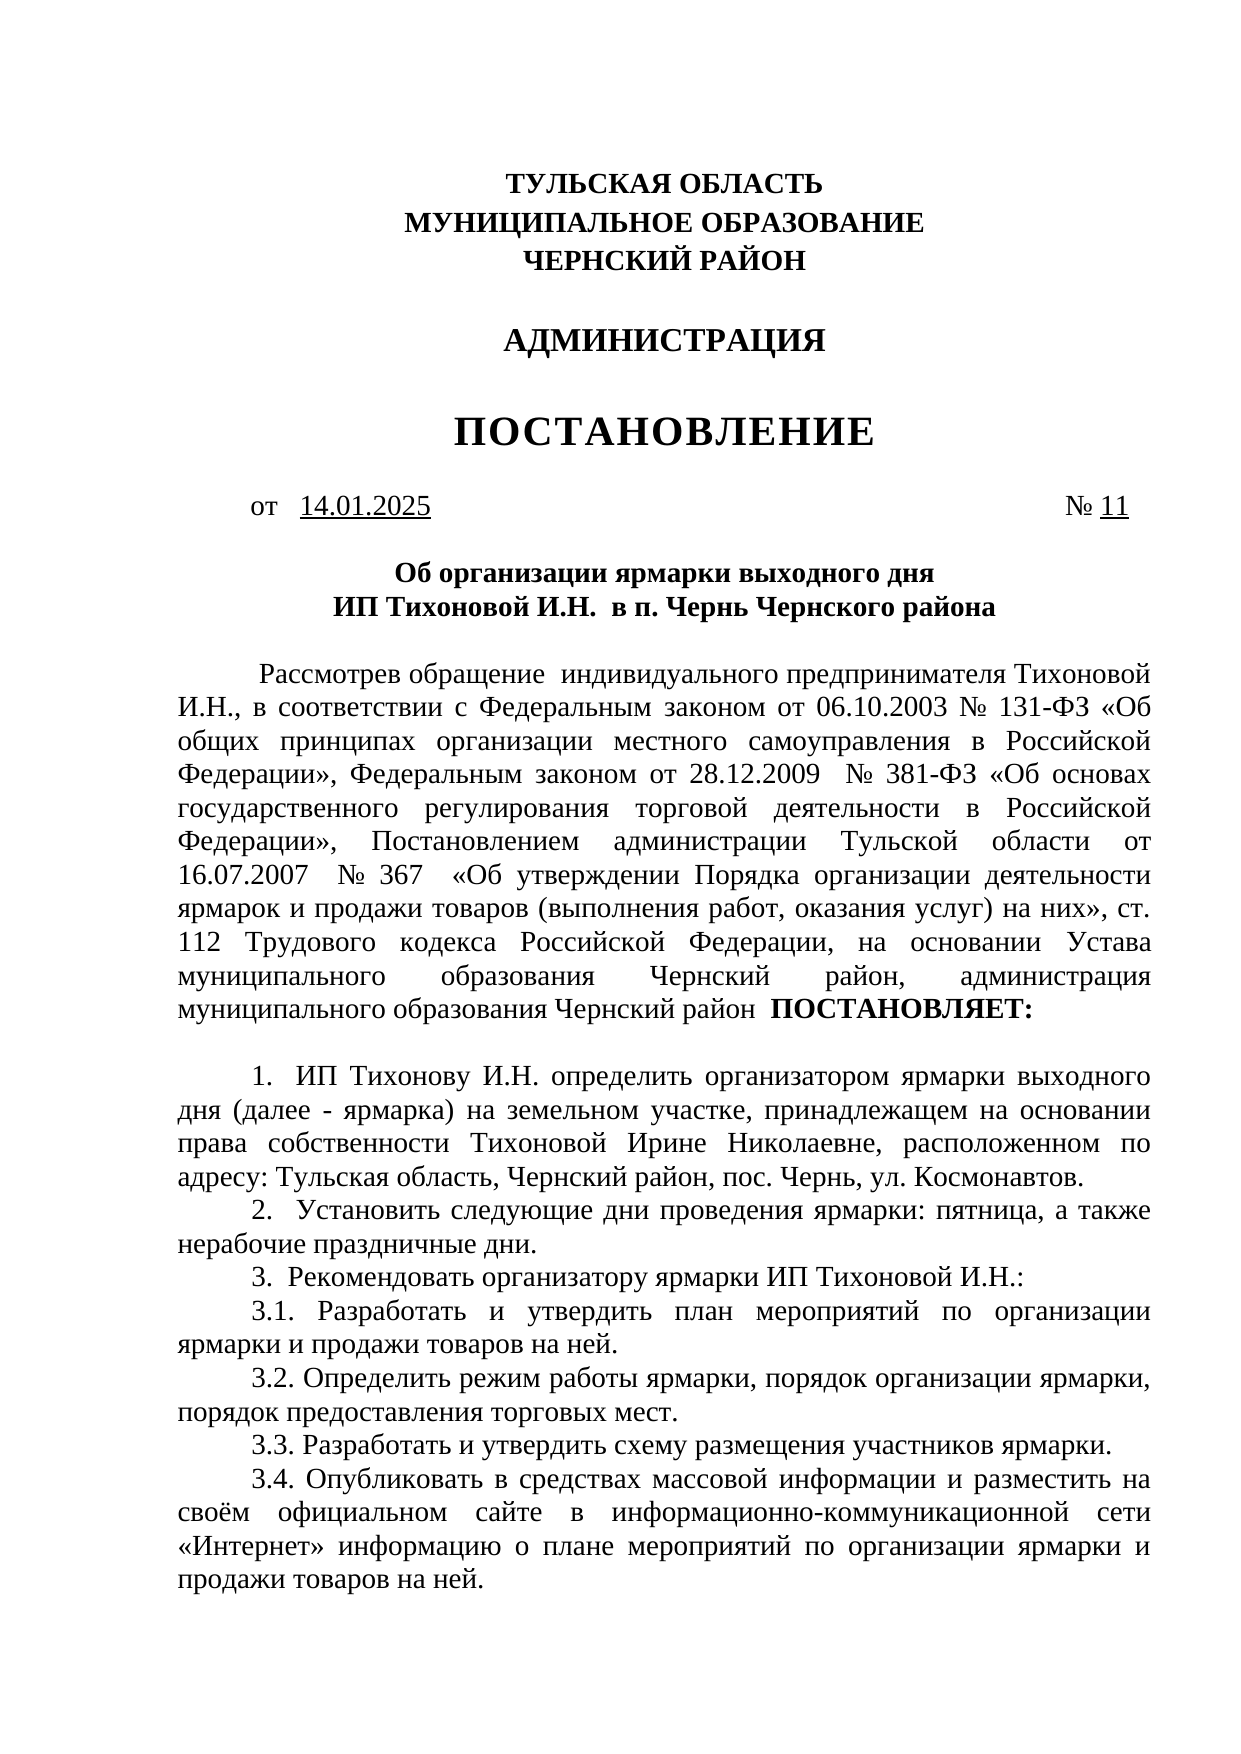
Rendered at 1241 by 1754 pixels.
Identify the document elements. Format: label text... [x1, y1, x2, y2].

text 3.3. Разработать и утвердить схему размещения участников ярмарки. [177, 1427, 1152, 1461]
list ИП Тихонову И.Н. определить организатором ярмарки выходного дня (далее - ярмарка) на земельном участке, принадлежащем на основании права собственности Тихоновой Ирине Николаевне, расположенном по адресу: Тульская область, Чернский район, пос. Чернь, ул. Космонавтов. [177, 1058, 1152, 1192]
text от 14.01.2025 № 11 [177, 488, 1152, 522]
text ПОСТАНОВЛЕНИЕ [177, 407, 1152, 454]
text Рассмотрев обращение индивидуального предпринимателя Тихоновой И.Н., в соответствии с Федеральным законом от 06.10.2003 № 131-ФЗ «Об общих принципах организации местного самоуправления в Российской Федерации», Федеральным законом от 28.12.2009 № 381-ФЗ «Об основах государственного регулирования торговой деятельности в Российской Федерации», Постановлением администрации Тульской области от 16.07.2007 № 367 «Об утверждении Порядка организации деятельности ярмарок и продажи товаров (выполнения работ, оказания услуг) на них», ст. 112 Трудового кодекса Российской Федерации, на основании Устава муниципального образования Чернский район, администрация муниципального образования Чернский район ПОСТАНОВЛЯЕТ: [177, 656, 1152, 1025]
text ЧЕРНСКИЙ РАЙОН [177, 243, 1152, 277]
text МУНИЦИПАЛЬНОЕ ОБРАЗОВАНИЕ [177, 205, 1152, 238]
list Установить следующие дни проведения ярмарки: пятница, а также нерабочие праздничные дни. [177, 1192, 1152, 1259]
text 3.2. Определить режим работы ярмарки, порядок организации ярмарки, порядок предоставления торговых мест. [177, 1360, 1152, 1427]
text Об организации ярмарки выходного дня [177, 555, 1152, 589]
text 3. Рекомендовать организатору ярмарки ИП Тихоновой И.Н.: [177, 1259, 1152, 1293]
text АДМИНИСТРАЦИЯ [177, 320, 1152, 359]
text 3.1. Разработать и утвердить план мероприятий по организации ярмарки и продажи товаров на ней. [177, 1293, 1152, 1360]
text ИП Тихоновой И.Н. в п. Чернь Чернского района [177, 589, 1152, 622]
text 3.4. Опубликовать в средствах массовой информации и разместить на своём официальном сайте в информационно-коммуникационной сети «Интернет» информацию о плане мероприятий по организации ярмарки и продажи товаров на ней. [177, 1461, 1152, 1595]
text ТУЛЬСКАЯ ОБЛАСТЬ [177, 166, 1152, 200]
